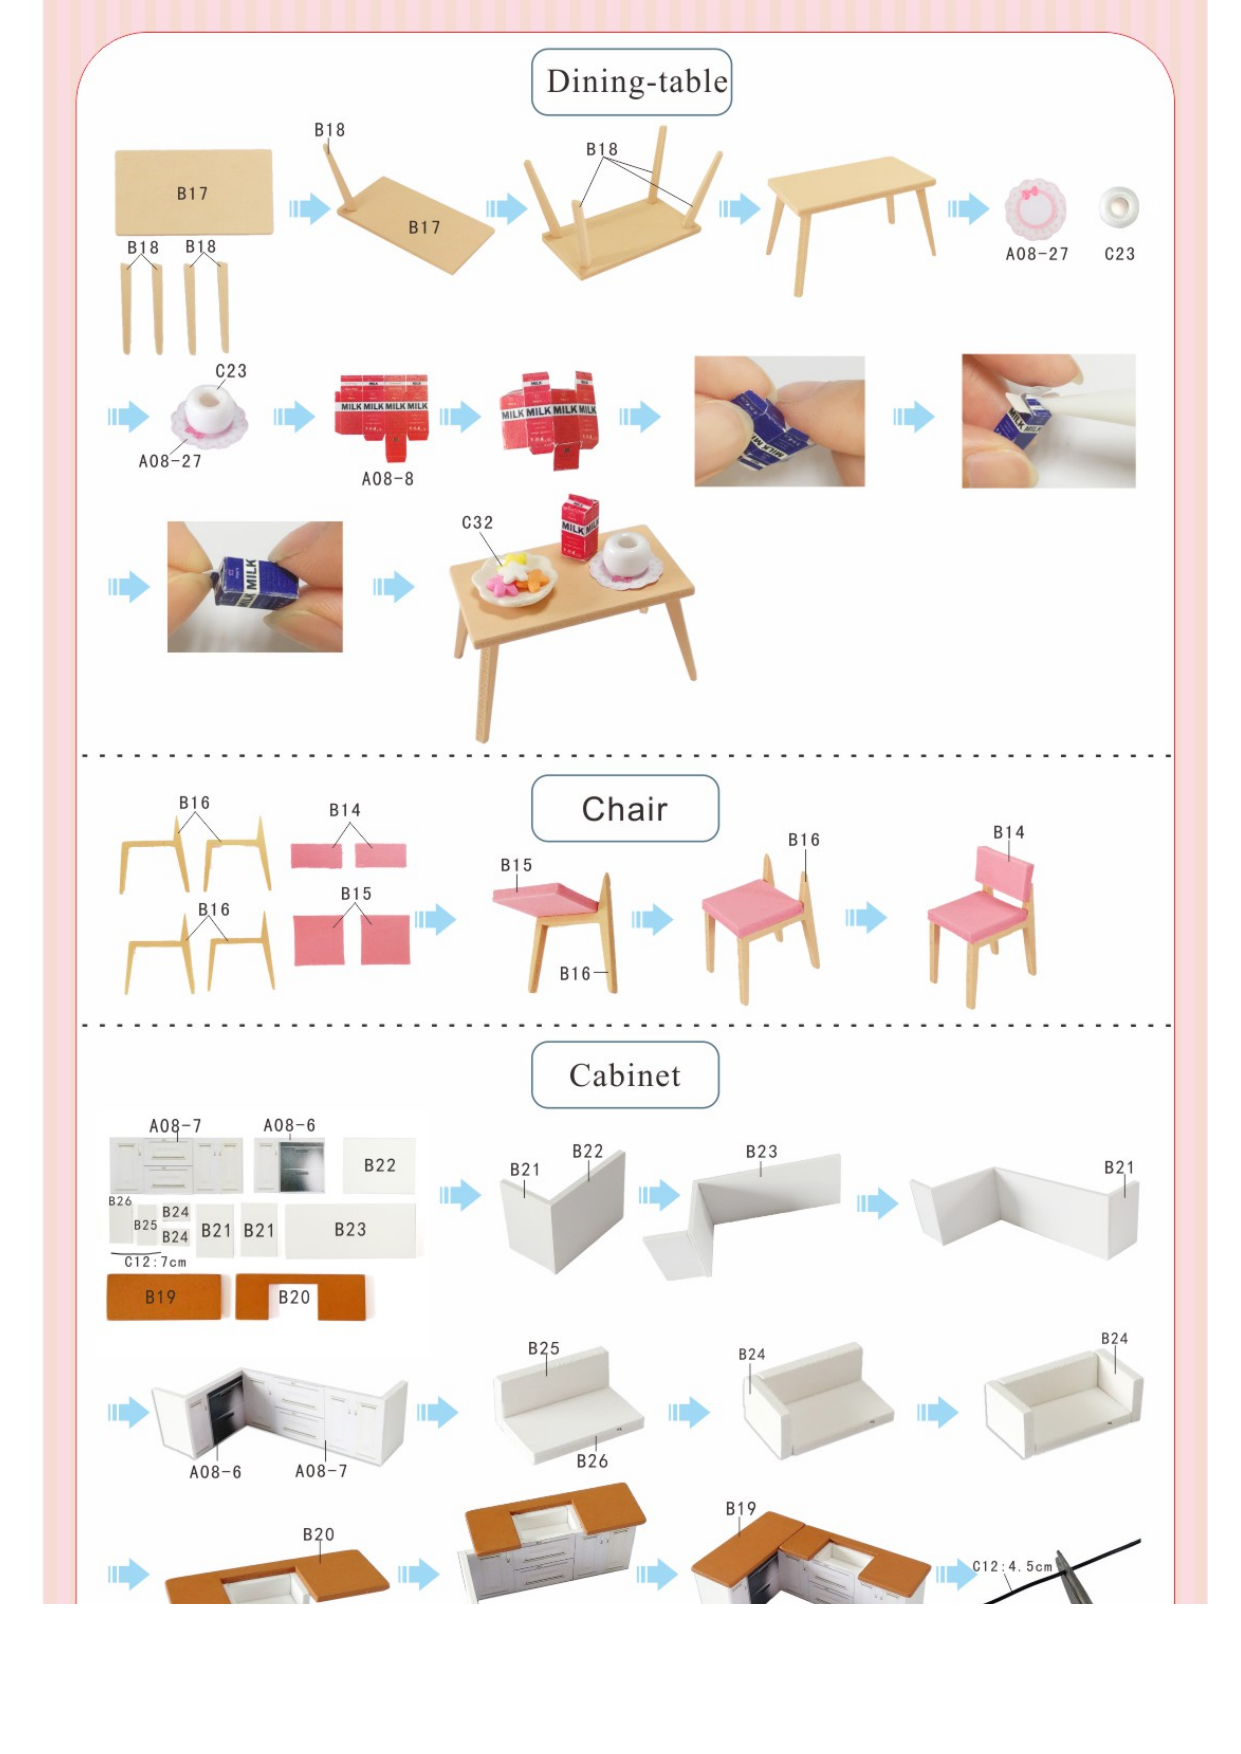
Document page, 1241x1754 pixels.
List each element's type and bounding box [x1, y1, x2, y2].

picture [29, 0, 1208, 1604]
